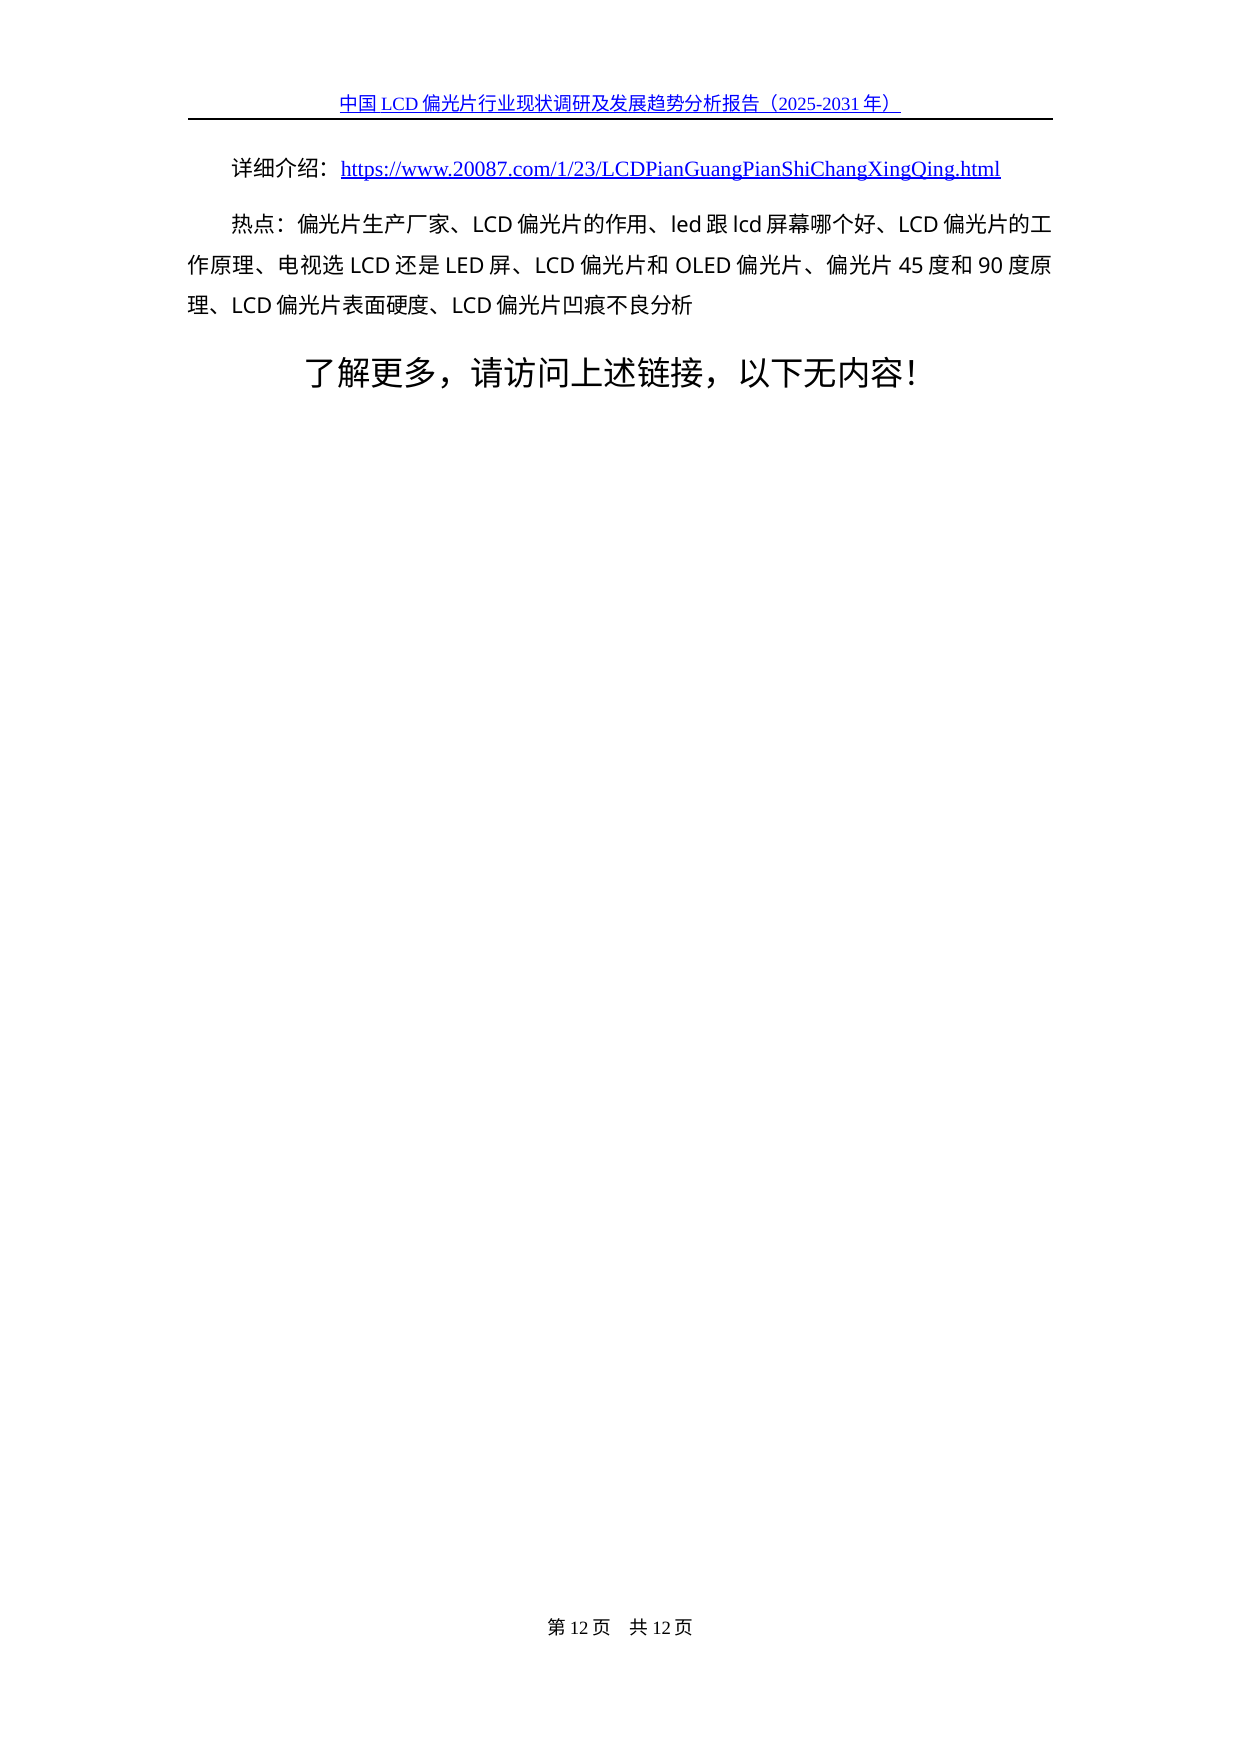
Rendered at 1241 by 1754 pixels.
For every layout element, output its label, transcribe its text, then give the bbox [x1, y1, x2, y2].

title 了解更多，请访问上述链接，以下无内容！ [187, 338, 1053, 403]
text 热点：偏光片生产厂家、LCD偏光片的作用、led跟lcd屏幕哪个好、LCD偏光片的工作原理、电视选LCD还是LED屏、LCD偏光片和OLED偏光片、偏光片45度和90度原理、LCD偏光片表面硬度、LCD偏光片凹痕不良分析 [187, 207, 1053, 321]
text 详细介绍：https://www.20087.com/1/23/LCDPianGuangPianShiChangXingQing.html [187, 150, 1053, 183]
